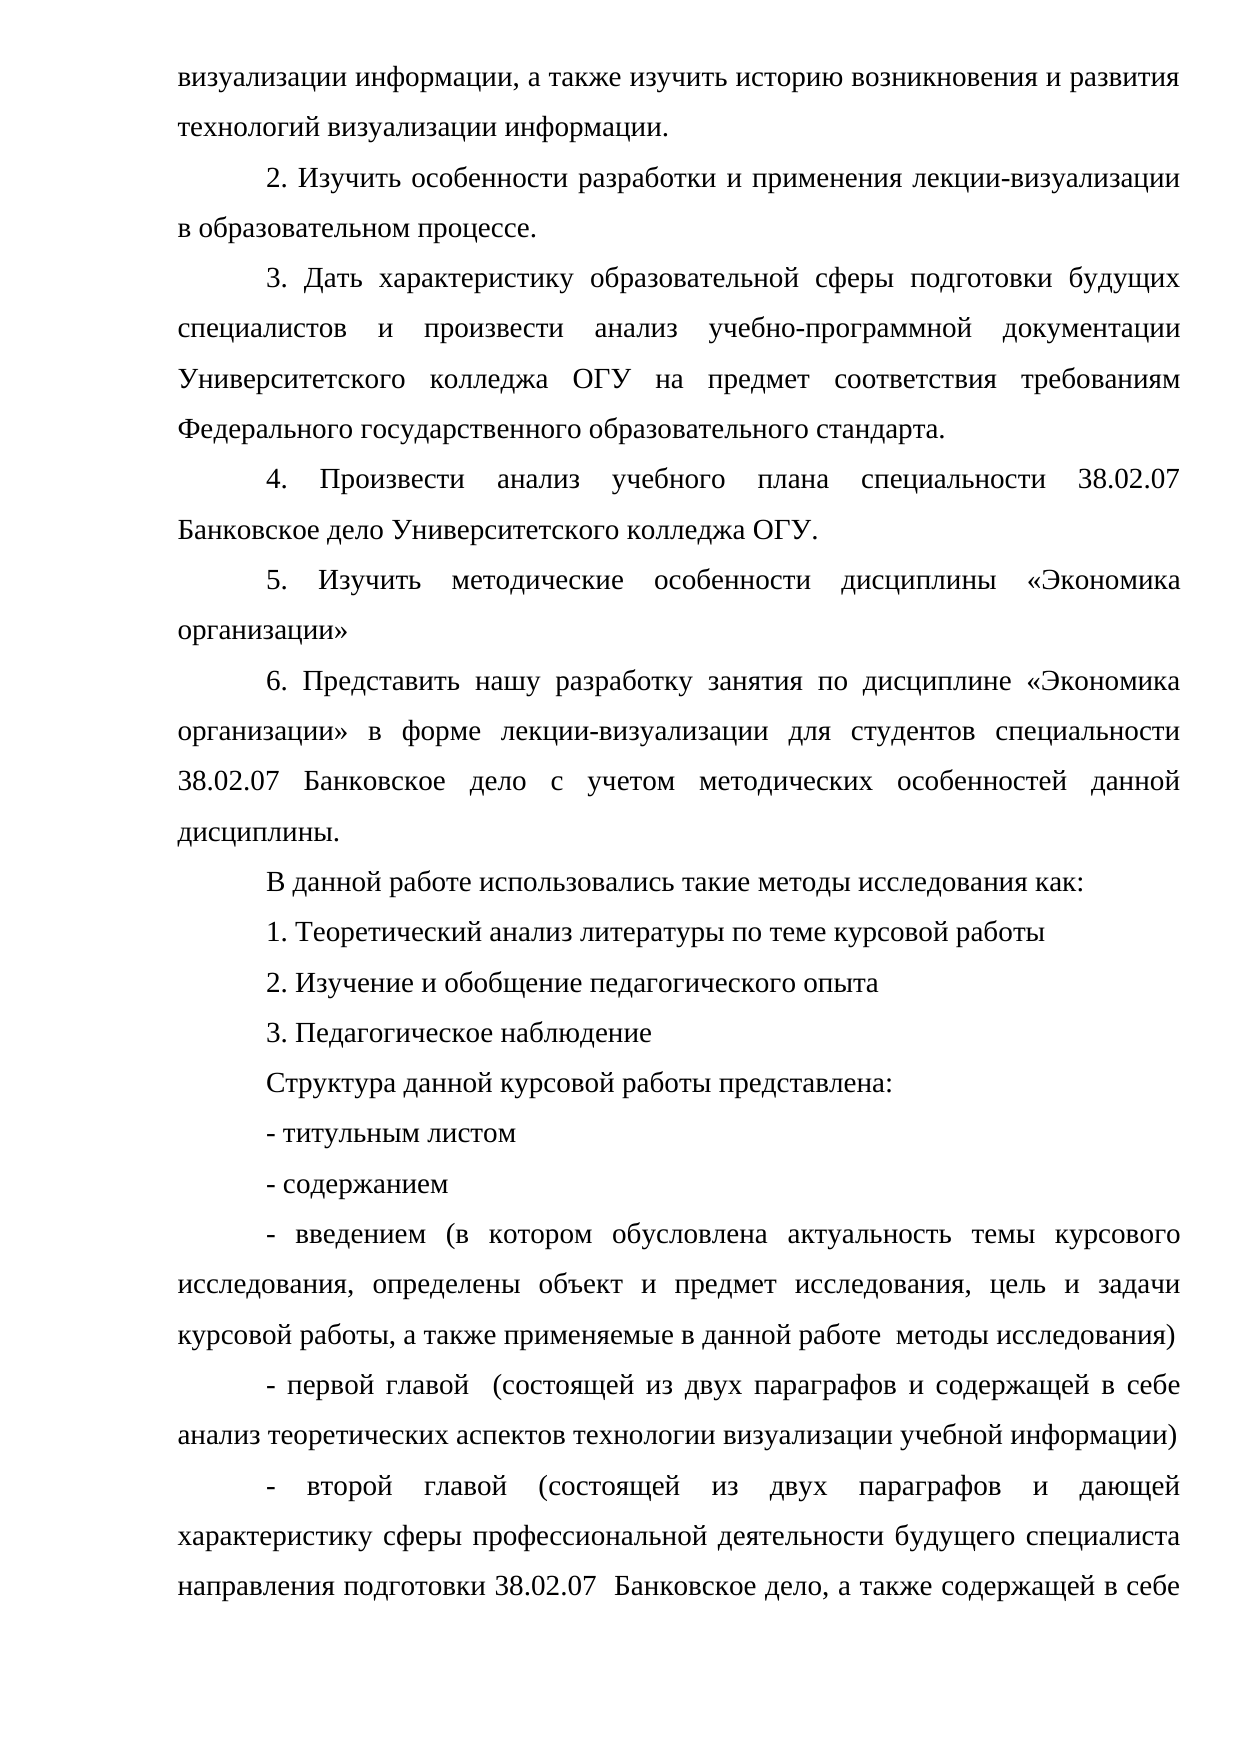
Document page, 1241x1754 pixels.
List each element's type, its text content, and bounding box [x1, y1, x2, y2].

text - титульным листом [177, 1116, 1181, 1149]
text 1. Теоретический анализ литературы по теме курсовой работы [177, 914, 1181, 948]
text В данной работе использовались такие методы исследования как: [177, 864, 1181, 898]
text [177, 59, 1181, 143]
text - содержанием [177, 1166, 1181, 1199]
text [177, 1468, 1181, 1602]
text 3. Дать характеристику образовательной сферы подготовки будущих специалистов и произвести анализ учебно-программной документации Университетского колледжа ОГУ на предмет соответствия требованиям Федерального государственного образовательного стандарта. [177, 260, 1181, 445]
text 2. Изучение и обобщение педагогического опыта [177, 965, 1181, 998]
text Структура данной курсовой работы представлена: [177, 1065, 1181, 1099]
text 6. Представить нашу разработку занятия по дисциплине «Экономика организации» в форме лекции-визуализации для студентов специальности 38.02.07 Банковское дело с учетом методических особенностей данной дисциплины. [177, 663, 1181, 847]
text 5. Изучить методические особенности дисциплины «Экономика организации» [177, 562, 1181, 646]
text - первой главой (состоящей из двух параграфов и содержащей в себе анализ теоретических аспектов технологии визуализации учебной информации) [177, 1367, 1181, 1451]
text 4. Произвести анализ учебного плана специальности 38.02.07 Банковское дело Университетского колледжа ОГУ. [177, 462, 1181, 545]
text 3. Педагогическое наблюдение [177, 1015, 1181, 1048]
text 2. Изучить особенности разработки и применения лекции-визуализации в образовательном процессе. [177, 160, 1181, 243]
text - введением (в котором обусловлена актуальность темы курсового исследования, определены объект и предмет исследования, цель и задачи курсовой работы, а также применяемые в данной работе методы исследования) [177, 1216, 1181, 1350]
